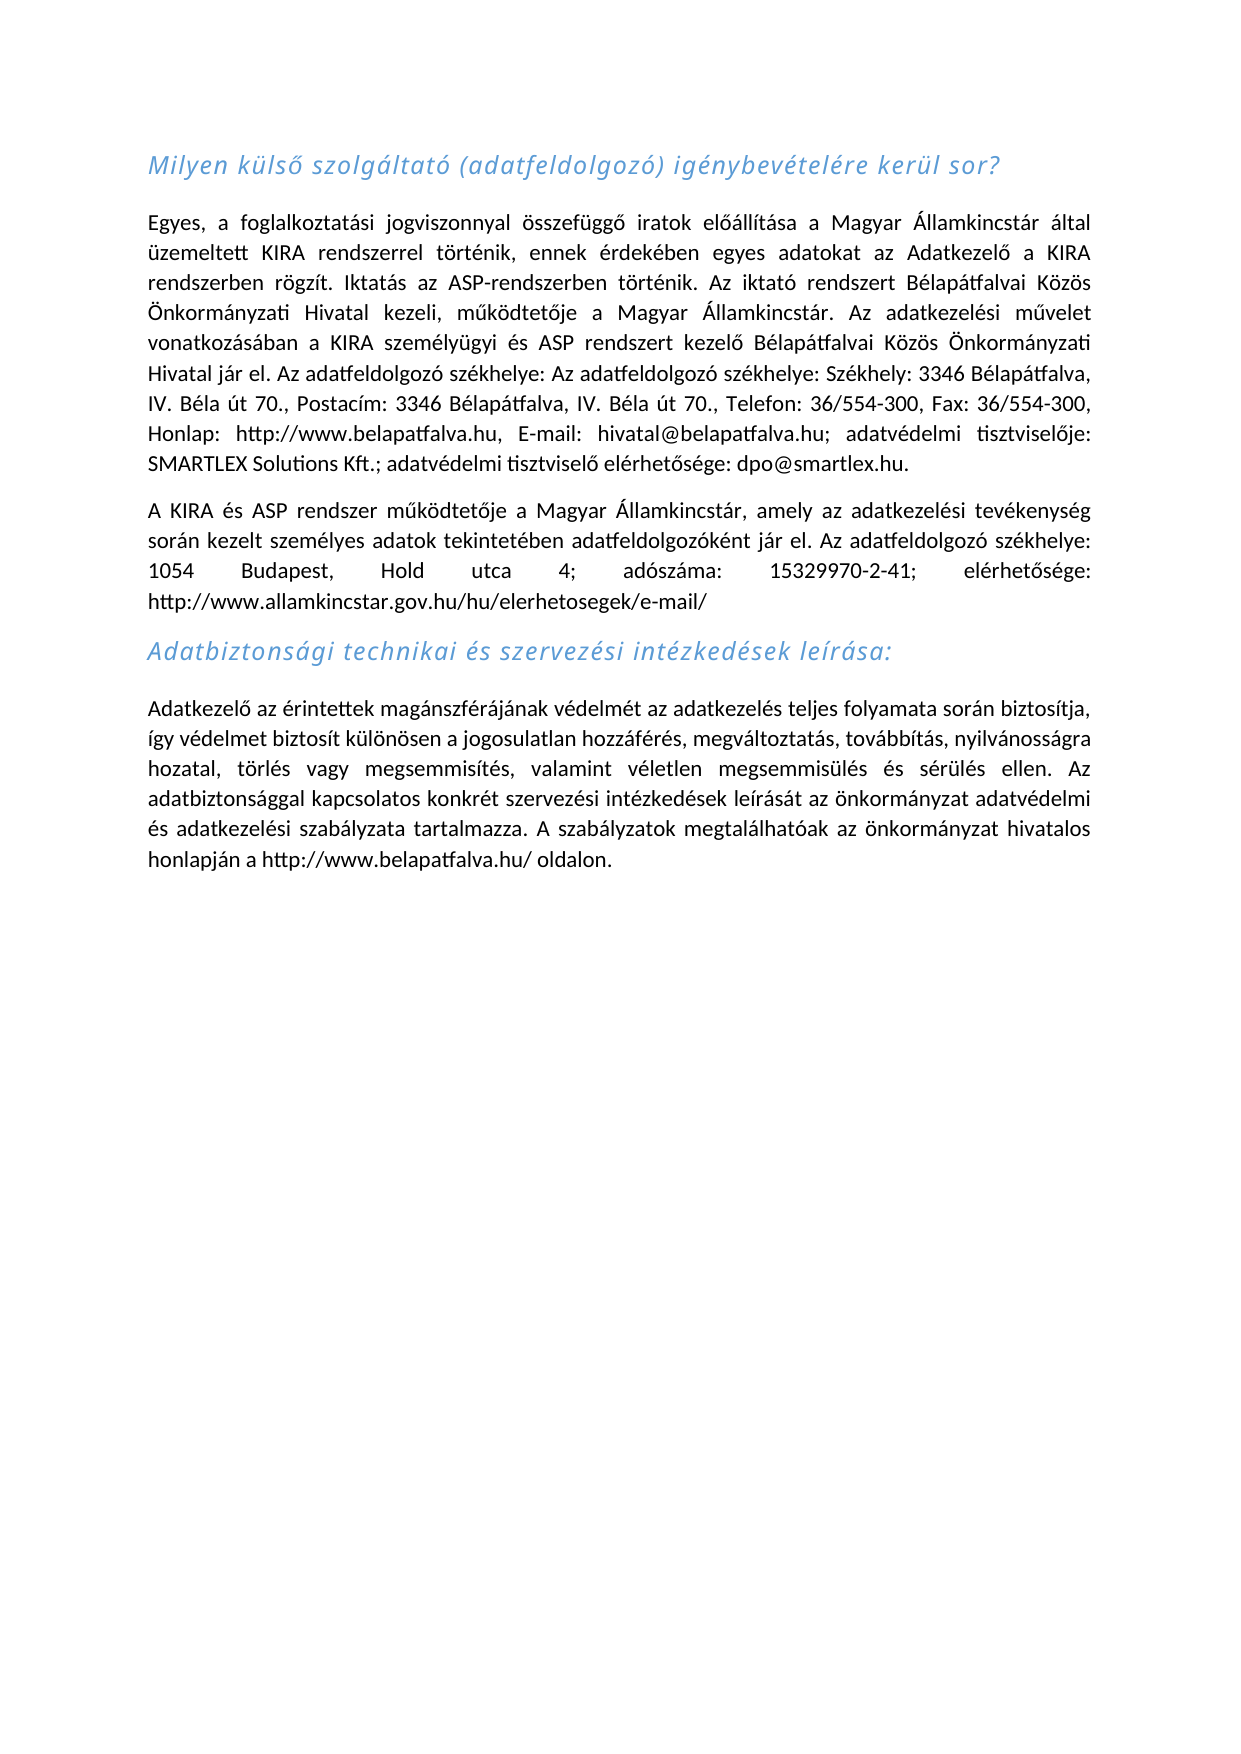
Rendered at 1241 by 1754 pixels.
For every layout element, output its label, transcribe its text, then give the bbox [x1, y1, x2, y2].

subtitle Adatbiztonsági technikai és szervezési intézkedések leírása: [148, 634, 1093, 668]
text A KIRA és ASP rendszer működtetője a Magyar Államkincstár, amely az adatkezelési tevékenység során kezelt személyes adatok tekintetében adatfeldolgozóként jár el. Az adatfeldolgozó székhelye: 1054 Budapest, Hold utca 4; adószáma: 15329970-2-41; elérhetősége: http://www.allamkincstar.gov.hu/hu/elerhetosegek/e-mail/ [148, 496, 1093, 615]
text Egyes, a foglalkoztatási jogviszonnyal összefüggő iratok előállítása a Magyar Államkincstár által üzemeltett KIRA rendszerrel történik, ennek érdekében egyes adatokat az Adatkezelő a KIRA rendszerben rögzít. Iktatás az ASP-rendszerben történik. Az iktató rendszert Bélapátfalvai Közös Önkormányzati Hivatal kezeli, működtetője a Magyar Államkincstár. Az adatkezelési művelet vonatkozásában a KIRA személyügyi és ASP rendszert kezelő Bélapátfalvai Közös Önkormányzati Hivatal jár el. Az adatfeldolgozó székhelye: Az adatfeldolgozó székhelye: Székhely: 3346 Bélapátfalva, IV. Béla út 70., Postacím: 3346 Bélapátfalva, IV. Béla út 70., Telefon: 36/554-300, Fax: 36/554-300, Honlap: http://www.belapatfalva.hu, E-mail: hivatal@belapatfalva.hu; adatvédelmi tisztviselője: SMARTLEX Solutions Kft.; adatvédelmi tisztviselő elérhetősége: dpo@smartlex.hu. [148, 208, 1093, 477]
text Adatkezelő az érintettek magánszférájának védelmét az adatkezelés teljes folyamata során biztosítja, így védelmet biztosít különösen a jogosulatlan hozzáférés, megváltoztatás, továbbítás, nyilvánosságra hozatal, törlés vagy megsemmisítés, valamint véletlen megsemmisülés és sérülés ellen. Az adatbiztonsággal kapcsolatos konkrét szervezési intézkedések leírását az önkormányzat adatvédelmi és adatkezelési szabályzata tartalmazza. A szabályzatok megtalálhatóak az önkormányzat hivatalos honlapján a http://www.belapatfalva.hu/ oldalon. [148, 694, 1093, 873]
subtitle Milyen külső szolgáltató (adatfeldolgozó) igénybevételére kerül sor? [148, 148, 1093, 182]
